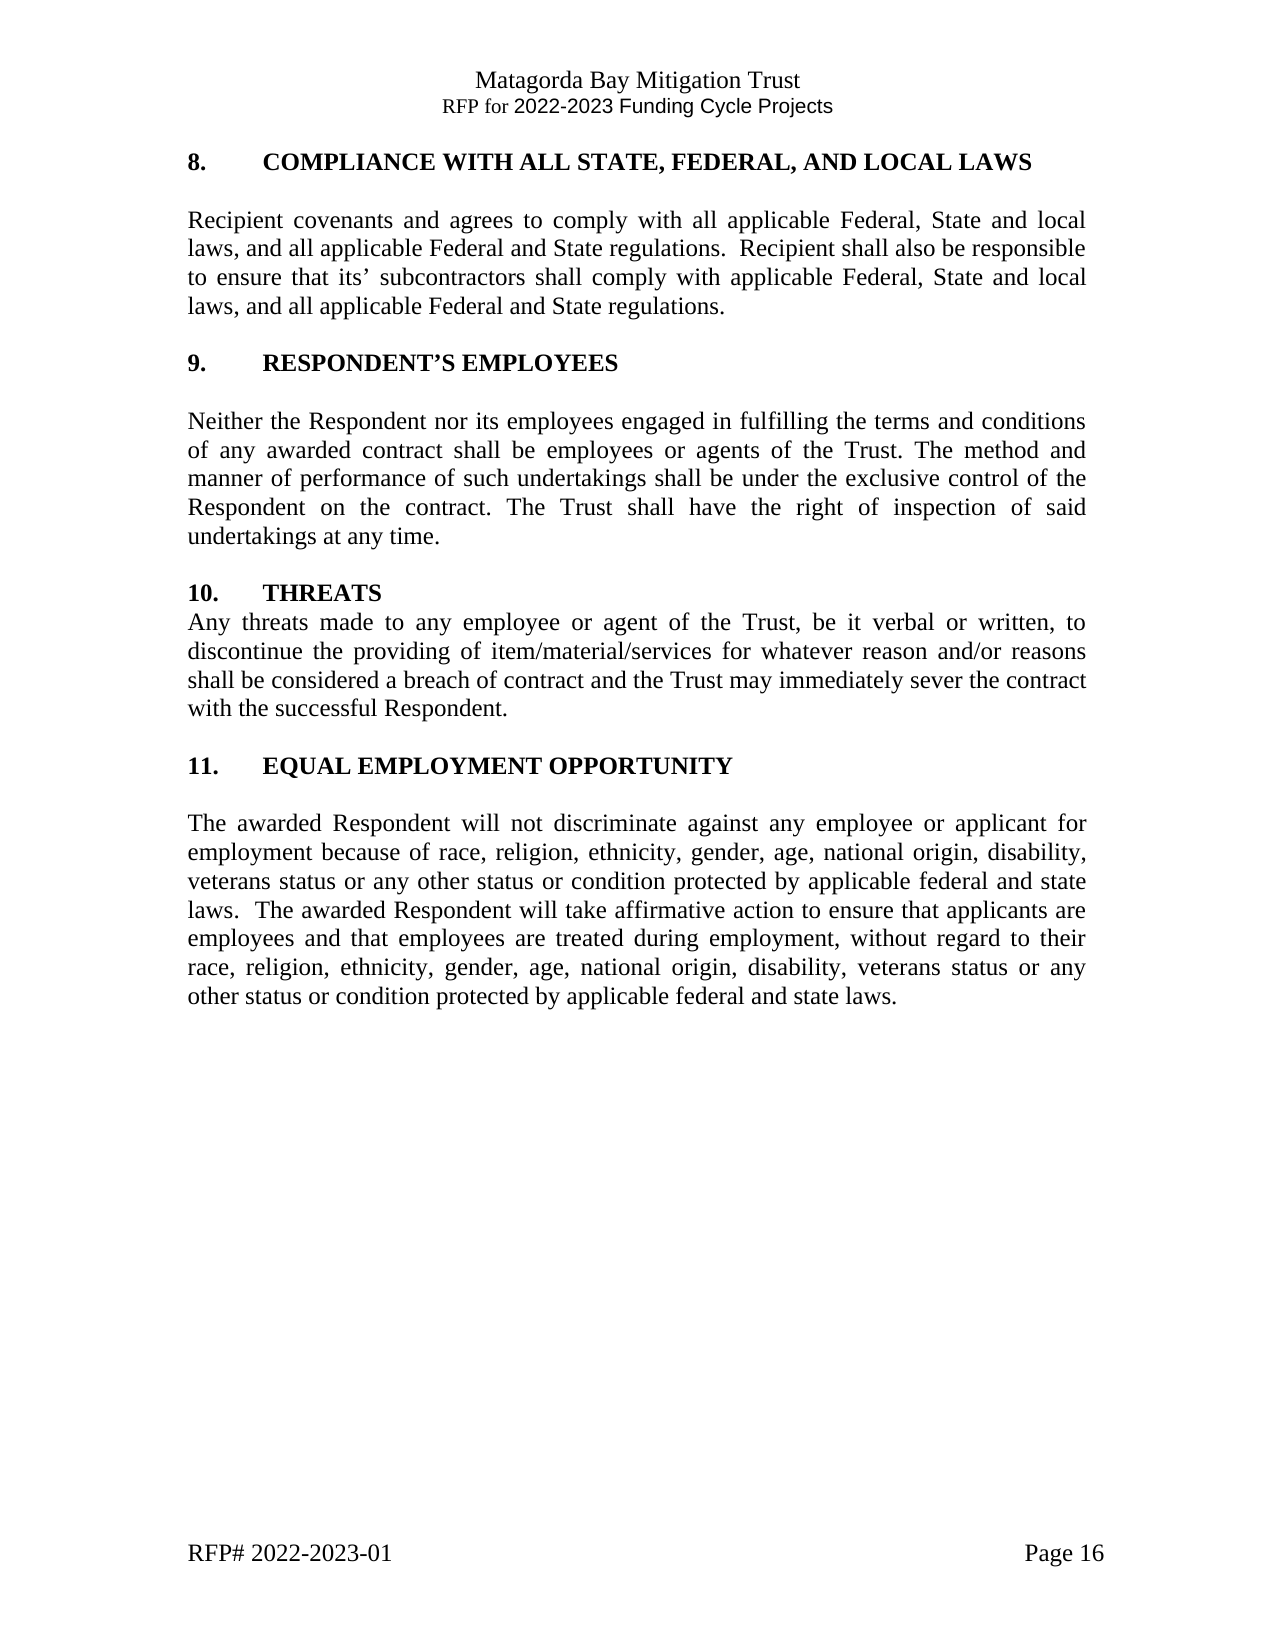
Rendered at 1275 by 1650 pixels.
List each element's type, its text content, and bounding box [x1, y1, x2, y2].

text Recipient covenants and agrees to comply with all applicable Federal, State and local laws, and all applicable Federal and State regulations. Recipient shall also be responsible to ensure that its’ subcontractors shall comply with applicable Federal, State and local laws, and all applicable Federal and State regulations. [187, 205, 1087, 320]
subtitle RESPONDENT’S EMPLOYEES [187, 348, 1087, 377]
subtitle COMPLIANCE WITH ALL STATE, FEDERAL, AND LOCAL LAWS [187, 147, 1087, 176]
subtitle THREATS [187, 578, 1087, 607]
text The awarded Respondent will not discriminate against any employee or applicant for employment because of race, religion, ethnicity, gender, age, national origin, disability, veterans status or any other status or condition protected by applicable federal and state laws. The awarded Respondent will take affirmative action to ensure that applicants are employees and that employees are treated during employment, without regard to their race, religion, ethnicity, gender, age, national origin, disability, veterans status or any other status or condition protected by applicable federal and state laws. [187, 808, 1087, 1010]
subtitle EQUAL EMPLOYMENT OPPORTUNITY [187, 751, 1087, 780]
text Neither the Respondent nor its employees engaged in fulfilling the terms and conditions of any awarded contract shall be employees or agents of the Trust. The method and manner of performance of such undertakings shall be under the exclusive control of the Respondent on the contract. The Trust shall have the right of inspection of said undertakings at any time. [187, 406, 1087, 550]
text Any threats made to any employee or agent of the Trust, be it verbal or written, to discontinue the providing of item/material/services for whatever reason and/or reasons shall be considered a breach of contract and the Trust may immediately sever the contract with the successful Respondent. [187, 607, 1087, 722]
